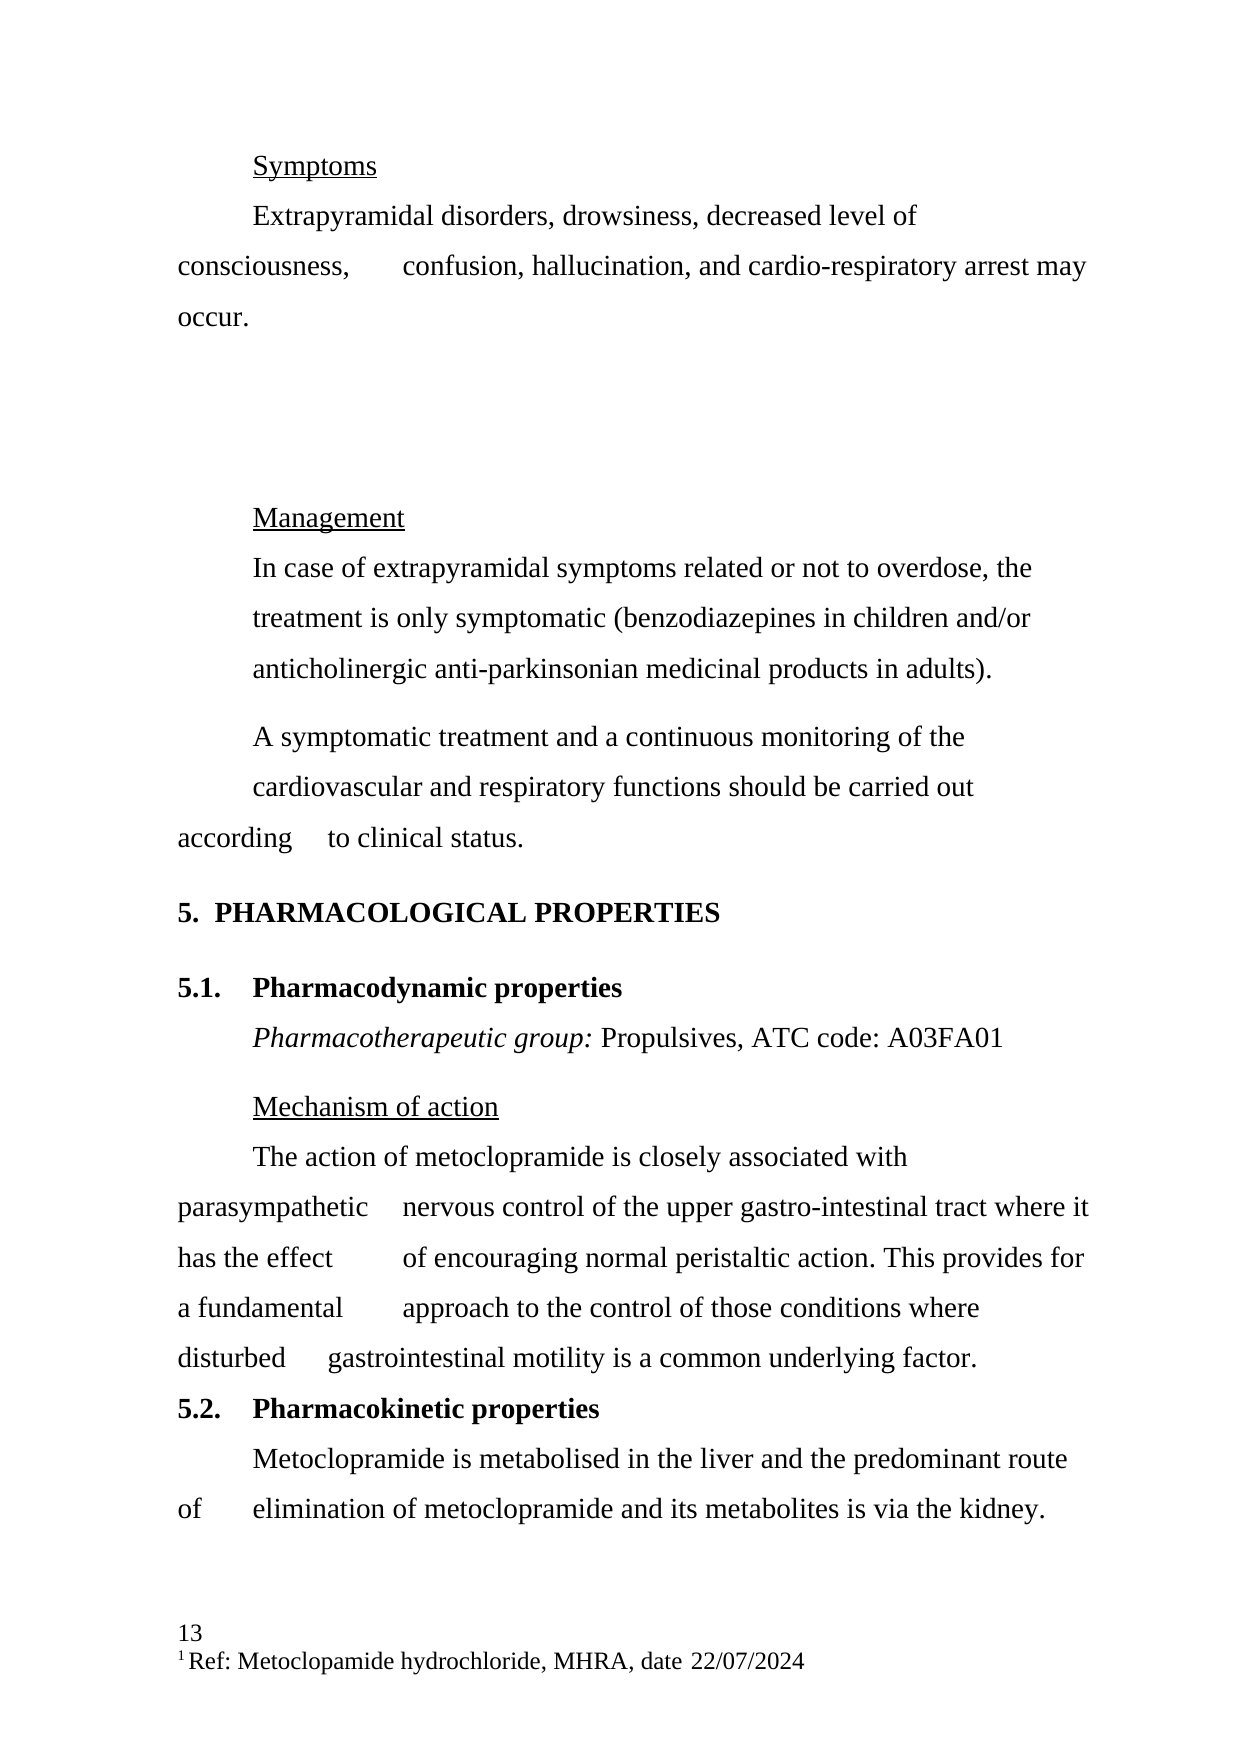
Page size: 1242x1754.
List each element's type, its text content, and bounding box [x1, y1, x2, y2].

list Pharmacotherapeutic group: Propulsives, ATC code: A03FA01 [177, 1021, 1094, 1054]
list Extrapyramidal disorders, drowsiness, decreased level of consciousness, confusion, hallucination, and cardio-respiratory arrest may occur. [177, 198, 1094, 332]
list Metoclopramide is metabolised in the liver and the predominant route of elimination of metoclopramide and its metabolites is via the kidney. [177, 1441, 1094, 1525]
list The action of metoclopramide is closely associated with parasympathetic nervous control of the upper gastro-intestinal tract where it has the effect of encouraging normal peristaltic action. This provides for a fundamental approach to the control of those conditions where disturbed gastrointestinal motility is a common underlying factor. [177, 1139, 1094, 1374]
list In case of extrapyramidal symptoms related or not to overdose, the treatment is only symptomatic (benzodiazepines in children and/or anticholinergic anti-parkinsonian medicinal products in adults). [177, 550, 1094, 684]
text Pharmacokinetic properties [177, 1391, 1094, 1424]
list Management [177, 500, 1094, 533]
text Pharmacodynamic properties [177, 970, 1094, 1004]
list Symptoms [177, 148, 1094, 181]
list A symptomatic treatment and a continuous monitoring of the cardiovascular and respiratory functions should be carried out according to clinical status. [177, 719, 1094, 853]
subtitle PHARMACOLOGICAL PROPERTIES [177, 895, 1094, 928]
list Mechanism of action [177, 1089, 1094, 1122]
